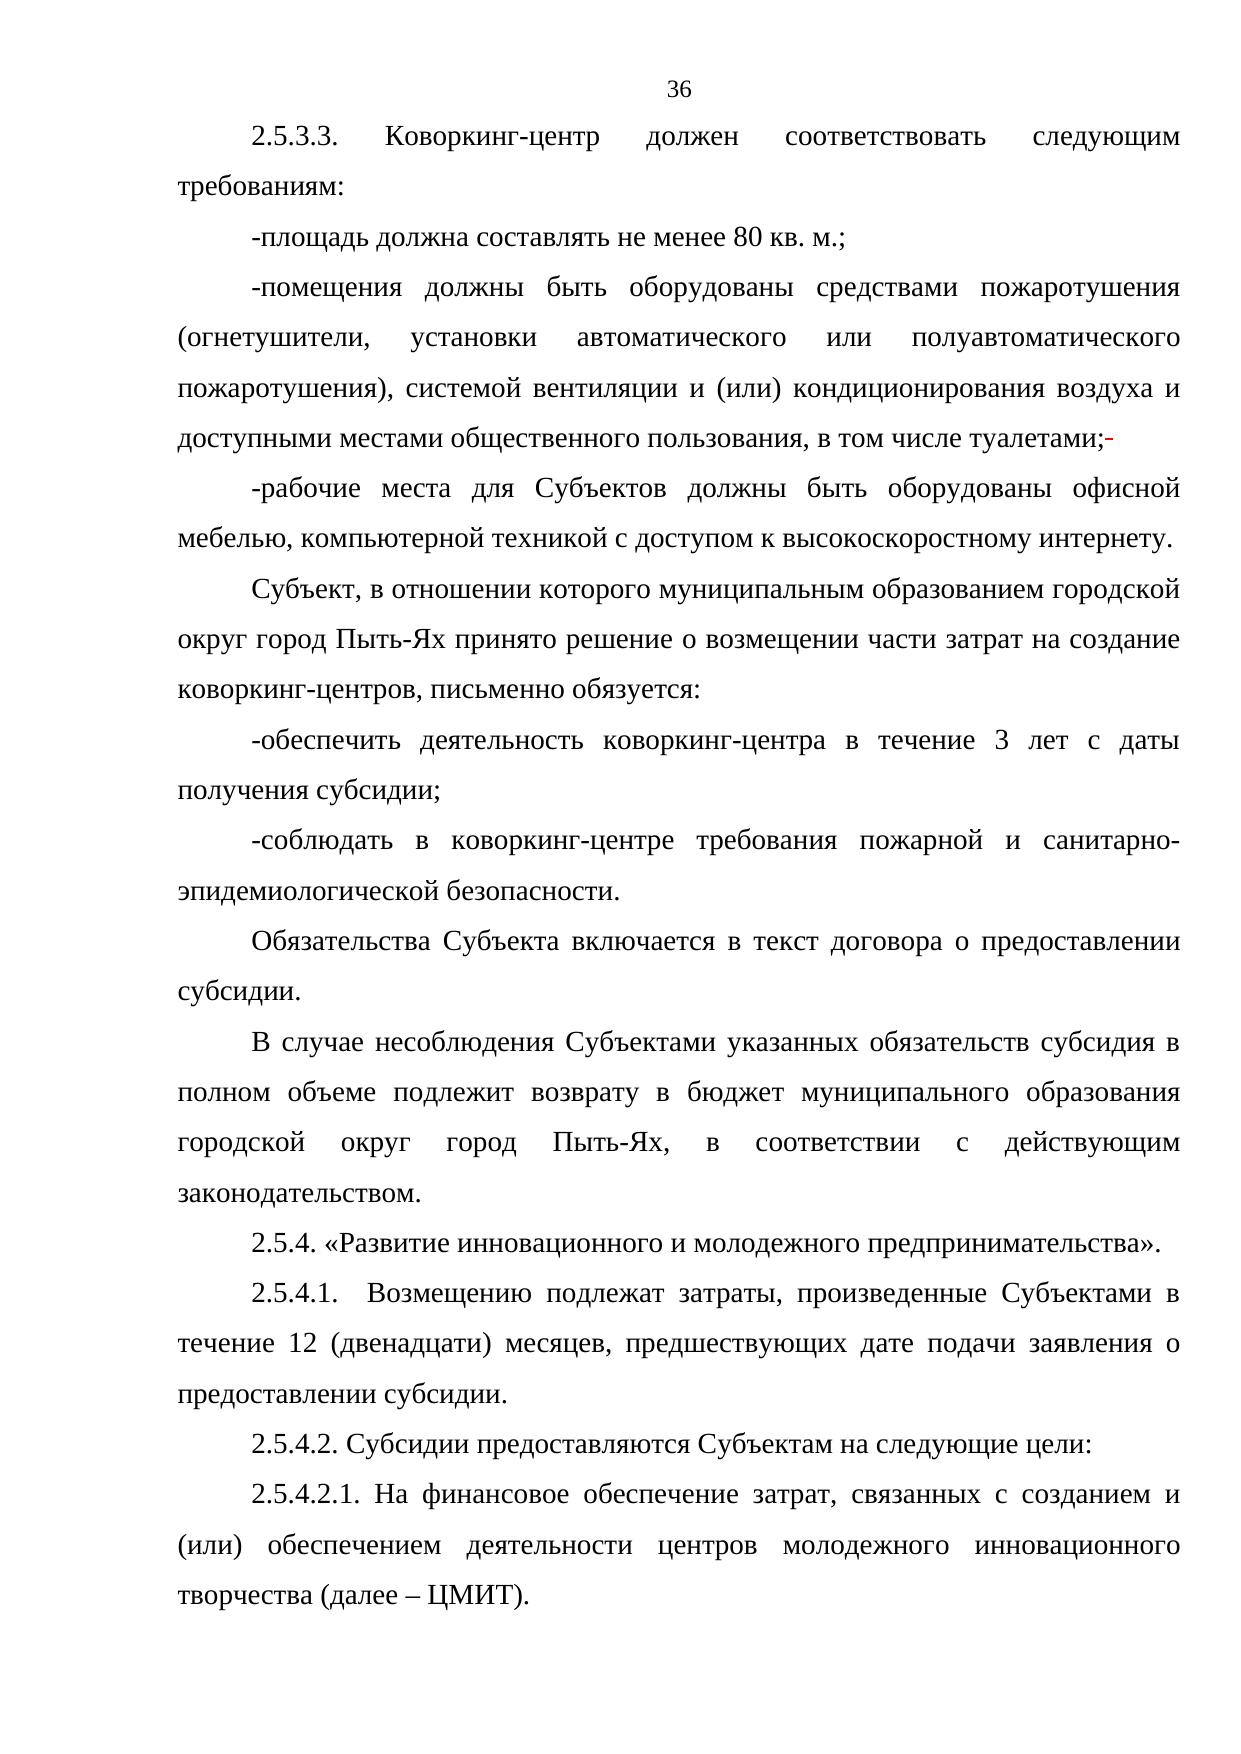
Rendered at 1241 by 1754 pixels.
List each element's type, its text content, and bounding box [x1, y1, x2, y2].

text 2.5.4.2. Субсидии предоставляются Субъектам на следующие цели: [177, 1426, 1181, 1460]
text В случае несоблюдения Субъектами указанных обязательств субсидия в полном объеме подлежит возврату в бюджет муниципального образования городской округ город Пыть-Ях, в соответствии с действующим законодательством. [177, 1024, 1181, 1208]
text -помещения должны быть оборудованы средствами пожаротушения (огнетушители, установки автоматического или полуавтоматического пожаротушения), системой вентиляции и (или) кондиционирования воздуха и доступными местами общественного пользования, в том числе туалетами; [177, 269, 1181, 453]
text Обязательства Субъекта включается в текст договора о предоставлении субсидии. [177, 923, 1181, 1007]
text -соблюдать в коворкинг-центре требования пожарной и санитарно-эпидемиологической безопасности. [177, 822, 1181, 906]
text Субъект, в отношении которого муниципальным образованием городской округ город Пыть-Ях принято решение о возмещении части затрат на создание коворкинг-центров, письменно обязуется: [177, 571, 1181, 705]
text -площадь должна составлять не менее .; [177, 219, 1181, 252]
text -рабочие места для Субъектов должны быть оборудованы офисной мебелью, компьютерной техникой с доступом к высокоскоростному интернету. [177, 470, 1181, 554]
text 2.5.4.2.1. На финансовое обеспечение затрат, связанных с созданием и (или) обеспечением деятельности центров молодежного инновационного творчества (далее – ЦМИТ). [177, 1477, 1181, 1611]
text 2.5.3.3. Коворкинг-центр должен соответствовать следующим требованиям: [177, 118, 1181, 202]
text 2.5.4.1. Возмещению подлежат затраты, произведенные Субъектами в течение 12 (двенадцати) месяцев, предшествующих дате подачи заявления о предоставлении субсидии. [177, 1275, 1181, 1409]
text 2.5.4. «Развитие инновационного и молодежного предпринимательства». [177, 1225, 1181, 1258]
text -обеспечить деятельность коворкинг-центра в течение 3 лет с даты получения субсидии; [177, 722, 1181, 806]
